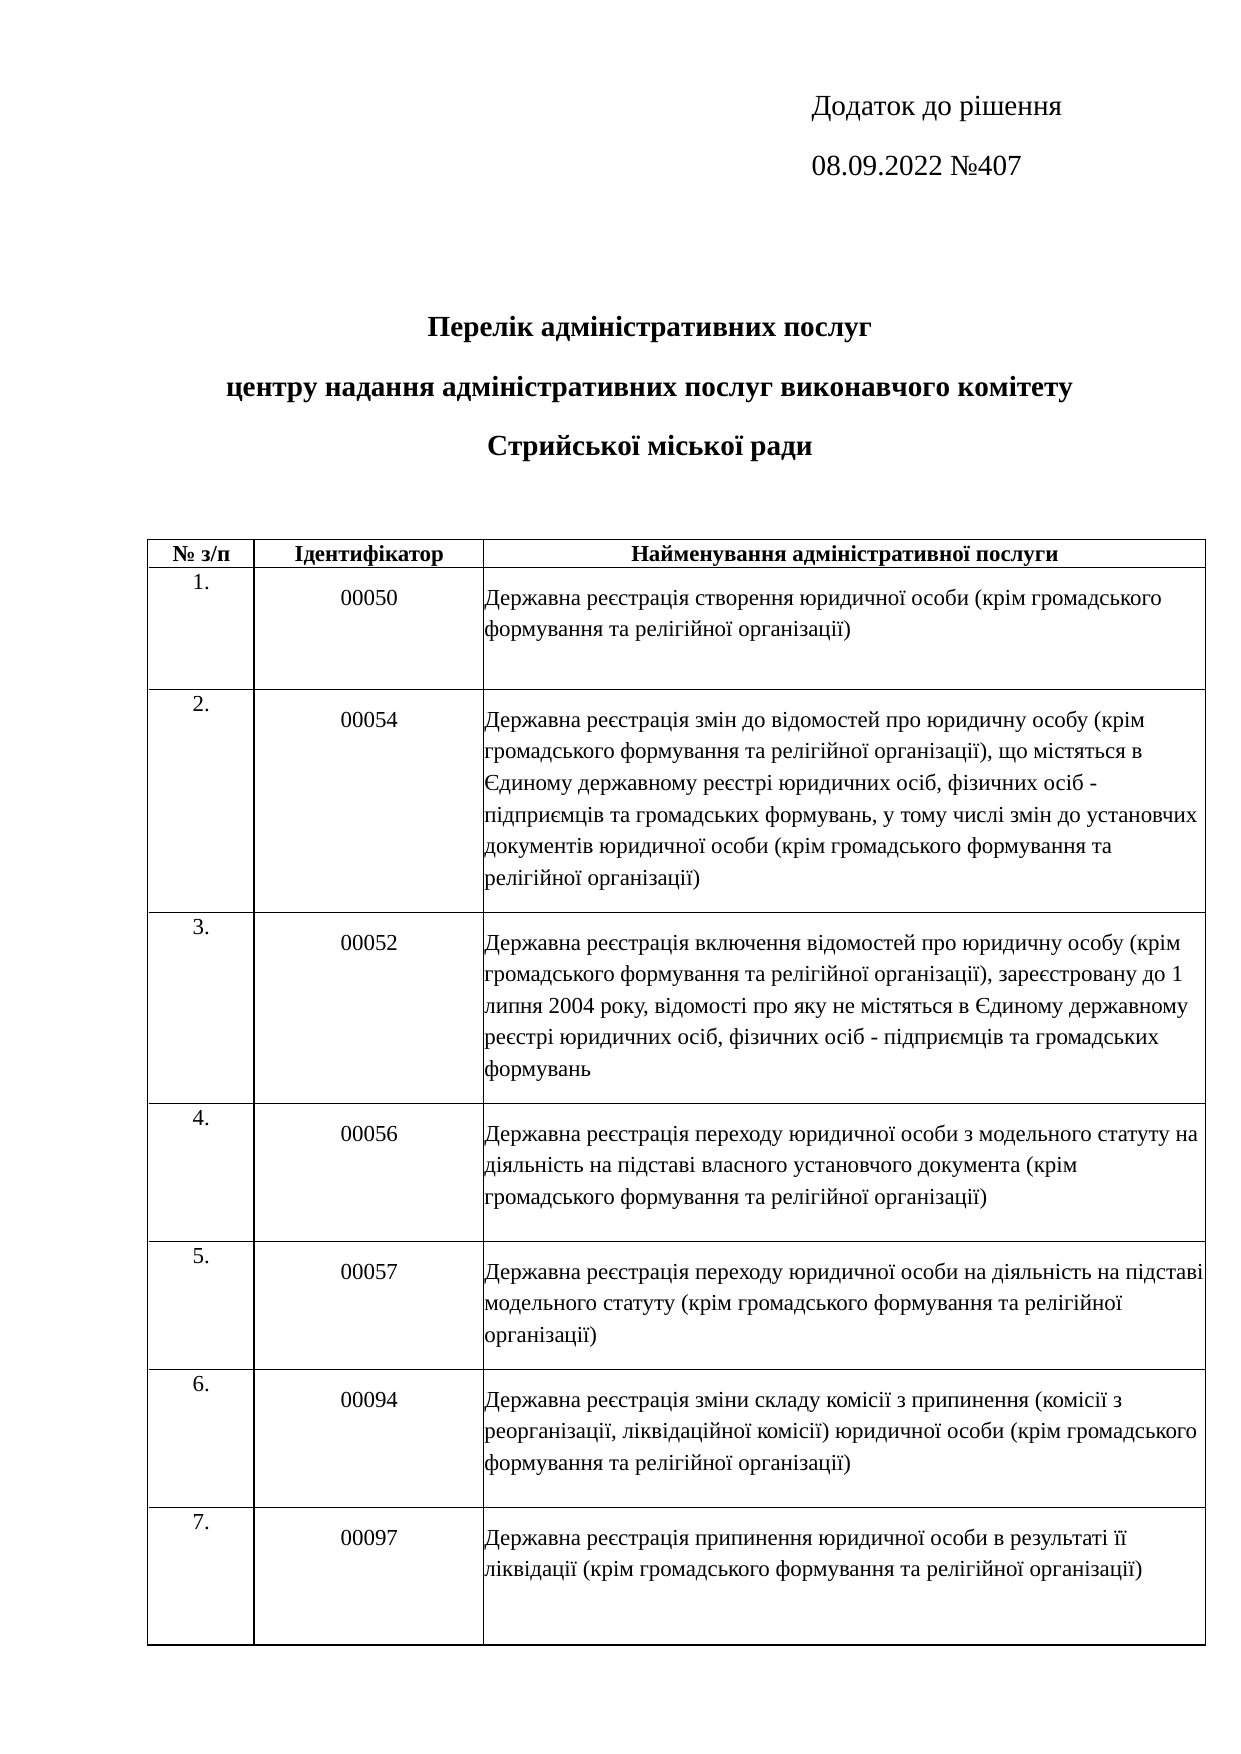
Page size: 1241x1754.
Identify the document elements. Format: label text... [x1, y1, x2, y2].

text 08.09.2022 №407 [148, 148, 1152, 181]
table_cell 00097 [255, 1508, 483, 1644]
table_cell Державна реєстрація змін до відомостей про юридичну особу (крім громадського формування та релігійної організації), що містяться в Єдиному державному реєстрі юридичних осіб, фізичних осіб - підприємців та громадських формувань, у тому числі змін до установчих документів юридичної особи (крім громадського формування та релігійної організації) [484, 690, 1205, 911]
table_cell 1. [148, 568, 253, 689]
table_cell Державна реєстрація зміни складу комісії з припинення (комісії з реорганізації, ліквідаційної комісії) юридичної особи (крім громадського формування та релігійної організації) [484, 1370, 1205, 1506]
table_cell 00050 [255, 568, 483, 689]
text Стрийської міської ради [148, 428, 1152, 462]
text центру надання адміністративних послуг виконавчого комітету [148, 369, 1152, 402]
table_cell Державна реєстрація переходу юридичної особи з модельного статуту на діяльність на підставі власного установчого документа (крім громадського формування та релігійної організації) [484, 1104, 1205, 1241]
table_cell 00056 [255, 1104, 483, 1241]
table_cell 5. [148, 1242, 253, 1368]
text Додаток до рішення [738, 88, 1152, 122]
table_cell 00054 [255, 690, 483, 911]
table_cell 7. [148, 1508, 253, 1644]
table_cell 2. [148, 690, 253, 911]
table_cell 00057 [255, 1242, 483, 1368]
table_cell 4. [148, 1104, 253, 1241]
table_cell Державна реєстрація створення юридичної особи (крім громадського формування та релігійної організації) [484, 568, 1205, 689]
table_cell 00094 [255, 1370, 483, 1506]
table_cell 00052 [255, 913, 483, 1103]
table_cell 6. [148, 1370, 253, 1506]
table_cell Державна реєстрація припинення юридичної особи в результаті її ліквідації (крім громадського формування та релігійної організації) [484, 1508, 1205, 1644]
table_header Найменування адміністративної послуги [484, 540, 1205, 566]
table_cell Державна реєстрація включення відомостей про юридичну особу (крім громадського формування та релігійної організації), зареєстровану до 1 липня 2004 року, відомості про яку не містяться в Єдиному державному реєстрі юридичних осіб, фізичних осіб - підприємців та громадських формувань [484, 913, 1205, 1103]
text Перелік адміністративних послуг [148, 309, 1152, 343]
table_header № з/п [148, 540, 253, 566]
table_cell 3. [148, 913, 253, 1103]
table_header Ідентифікатор [255, 540, 483, 566]
table_cell Державна реєстрація переходу юридичної особи на діяльність на підставі модельного статуту (крім громадського формування та релігійної організації) [484, 1242, 1205, 1368]
